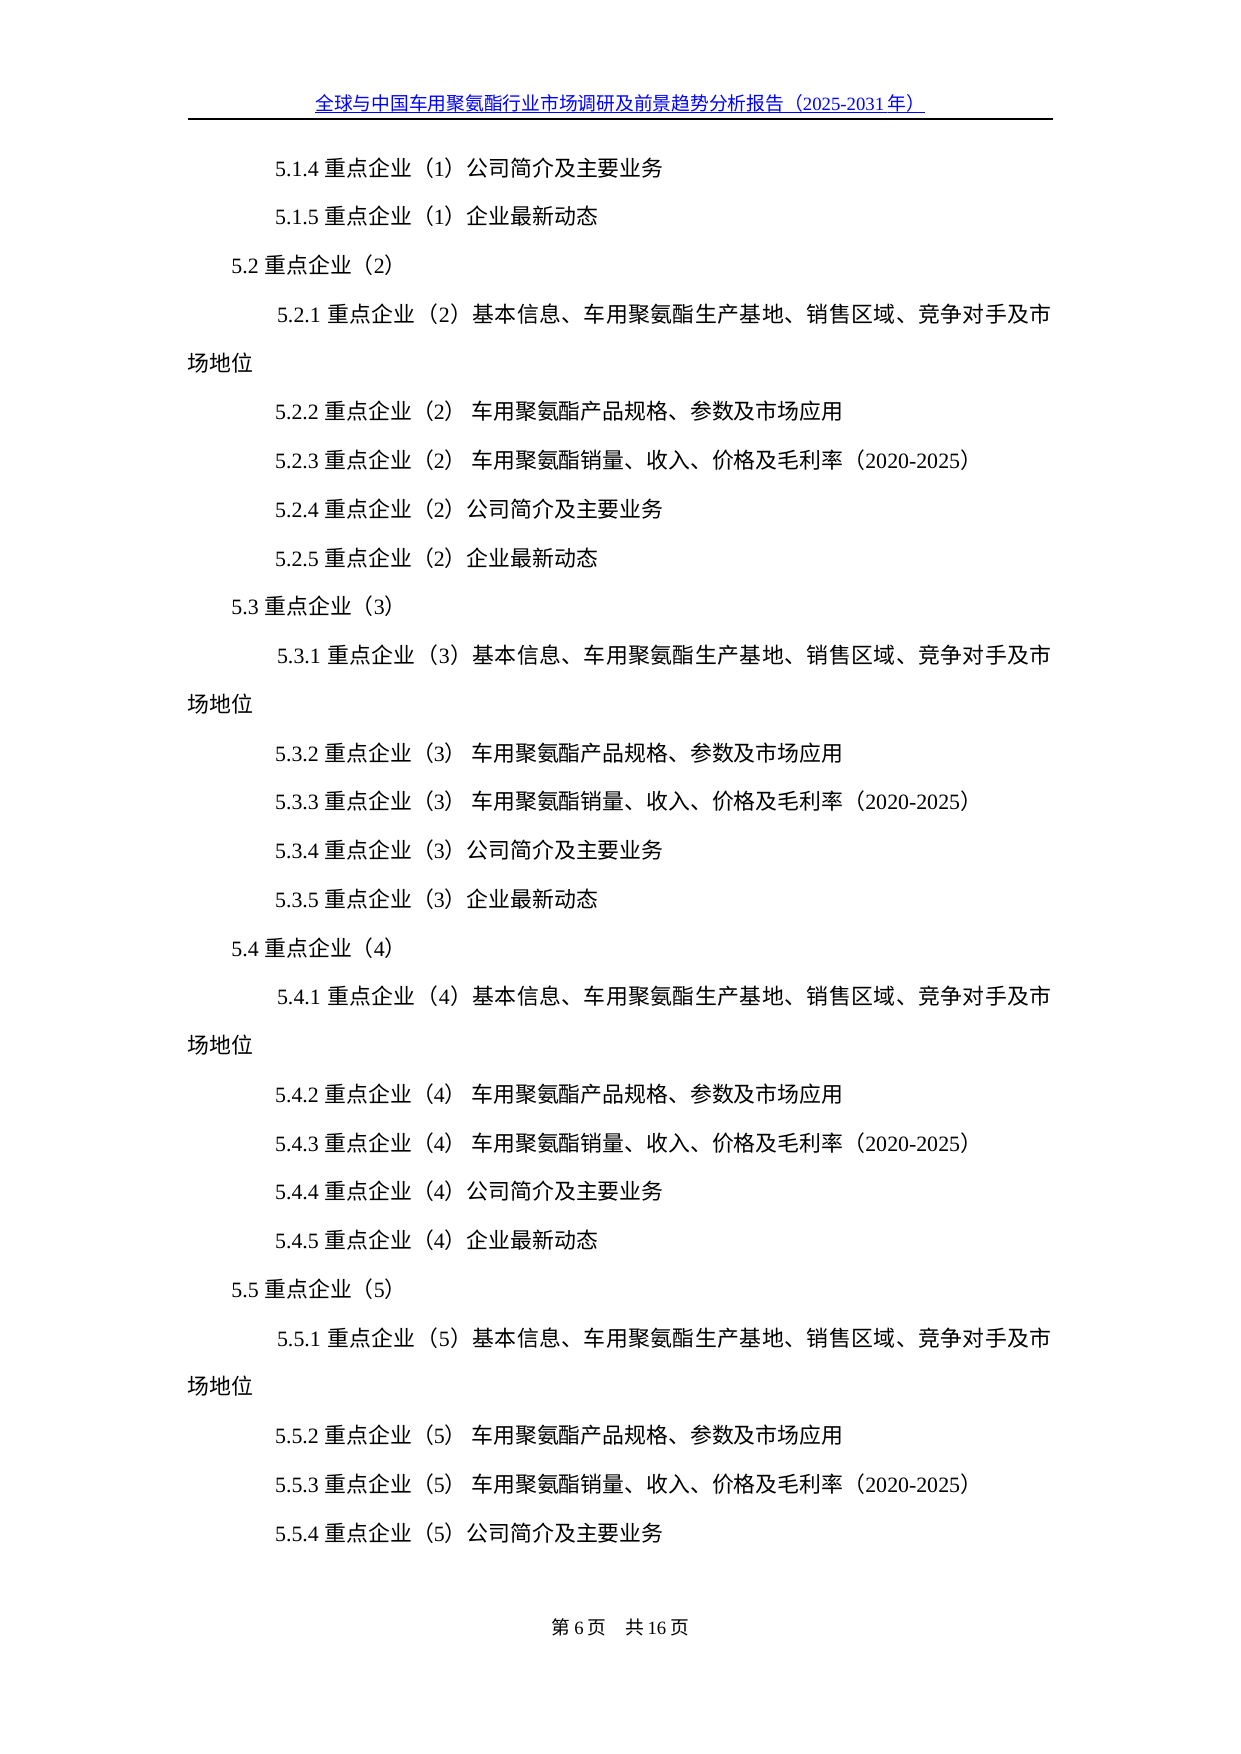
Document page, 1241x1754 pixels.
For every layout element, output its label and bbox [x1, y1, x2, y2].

text [187, 150, 1053, 1548]
